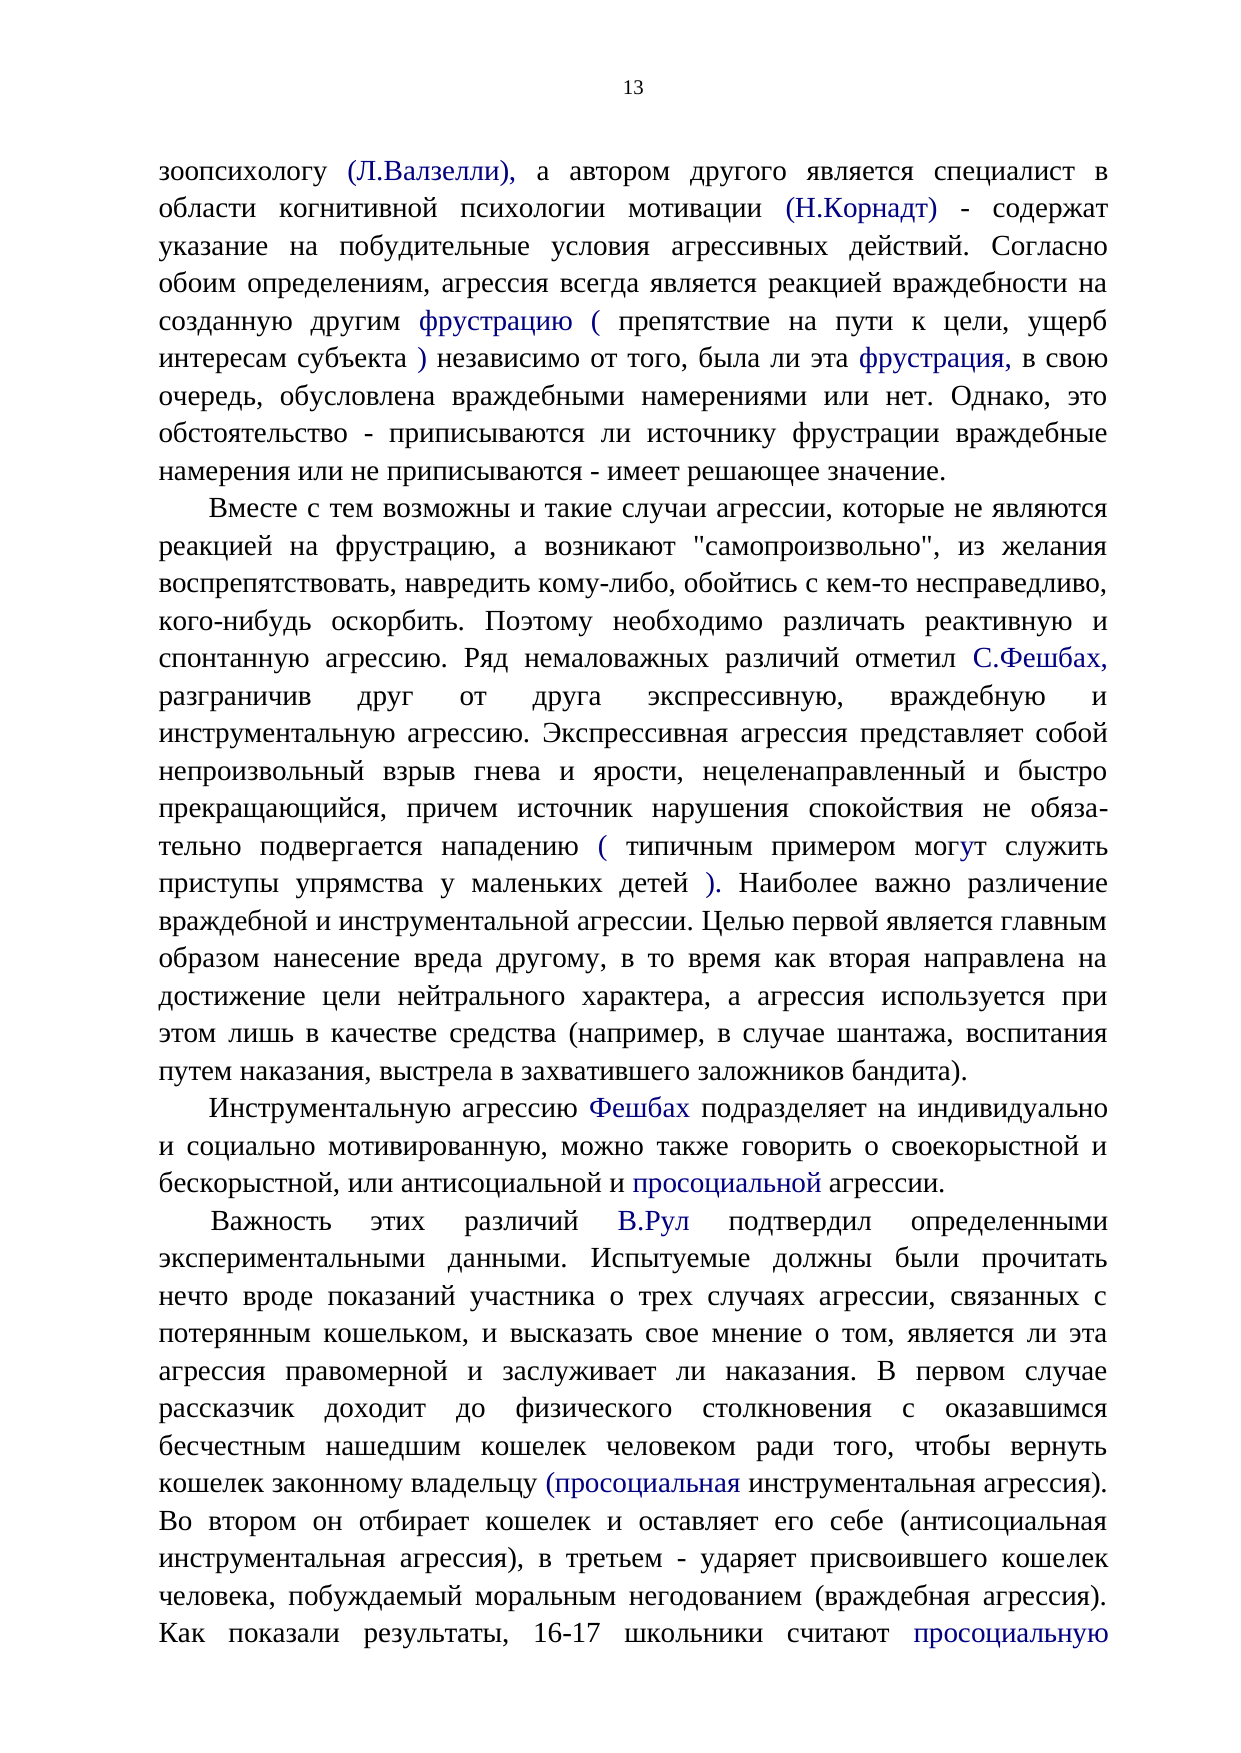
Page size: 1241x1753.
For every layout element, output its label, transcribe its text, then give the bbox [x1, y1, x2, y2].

text Инструментальную агрессию Фешбах подразделяет на индивидуально и социально мотивированную, можно также говорить о своекорыстной и бескорыстной, или антисоциальной и просоциальной агрессии. [158, 1087, 1108, 1200]
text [158, 150, 1108, 487]
text Вместе с тем возможны и такие случаи агрессии, которые не являются реакцией на фрустрацию, а возникают "самопроизвольно", из желания воспрепятствовать, навредить кому-либо, обойтись с кем-то несправедливо, кого-нибудь оскорбить. Поэтому необходимо различать реактивную и спонтанную агрессию. Ряд немаловажных различий отметил С.Фешбах, разграничив друг от друга экспрессивную, враждебную и инструментальную агрессию. Экспрессивная агрессия представляет собой непроизвольный взрыв гнева и ярости, нецеленаправленный и быстро прекращающийся, причем источник нарушения спокойствия не обязательно подвергается нападению ( типичным примером могут служить приступы упрямства у маленьких детей ). Наиболее важно различение враждебной и инструментальной агрессии. Целью первой является главным образом нанесение вреда другому, в то время как вторая направлена на достижение цели нейтрального характера, а агрессия используется при этом лишь в качестве средства (например, в случае шантажа, воспитания путем наказания, выстрела в захватившего заложников бандита). [158, 487, 1108, 1087]
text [158, 1200, 1108, 1650]
